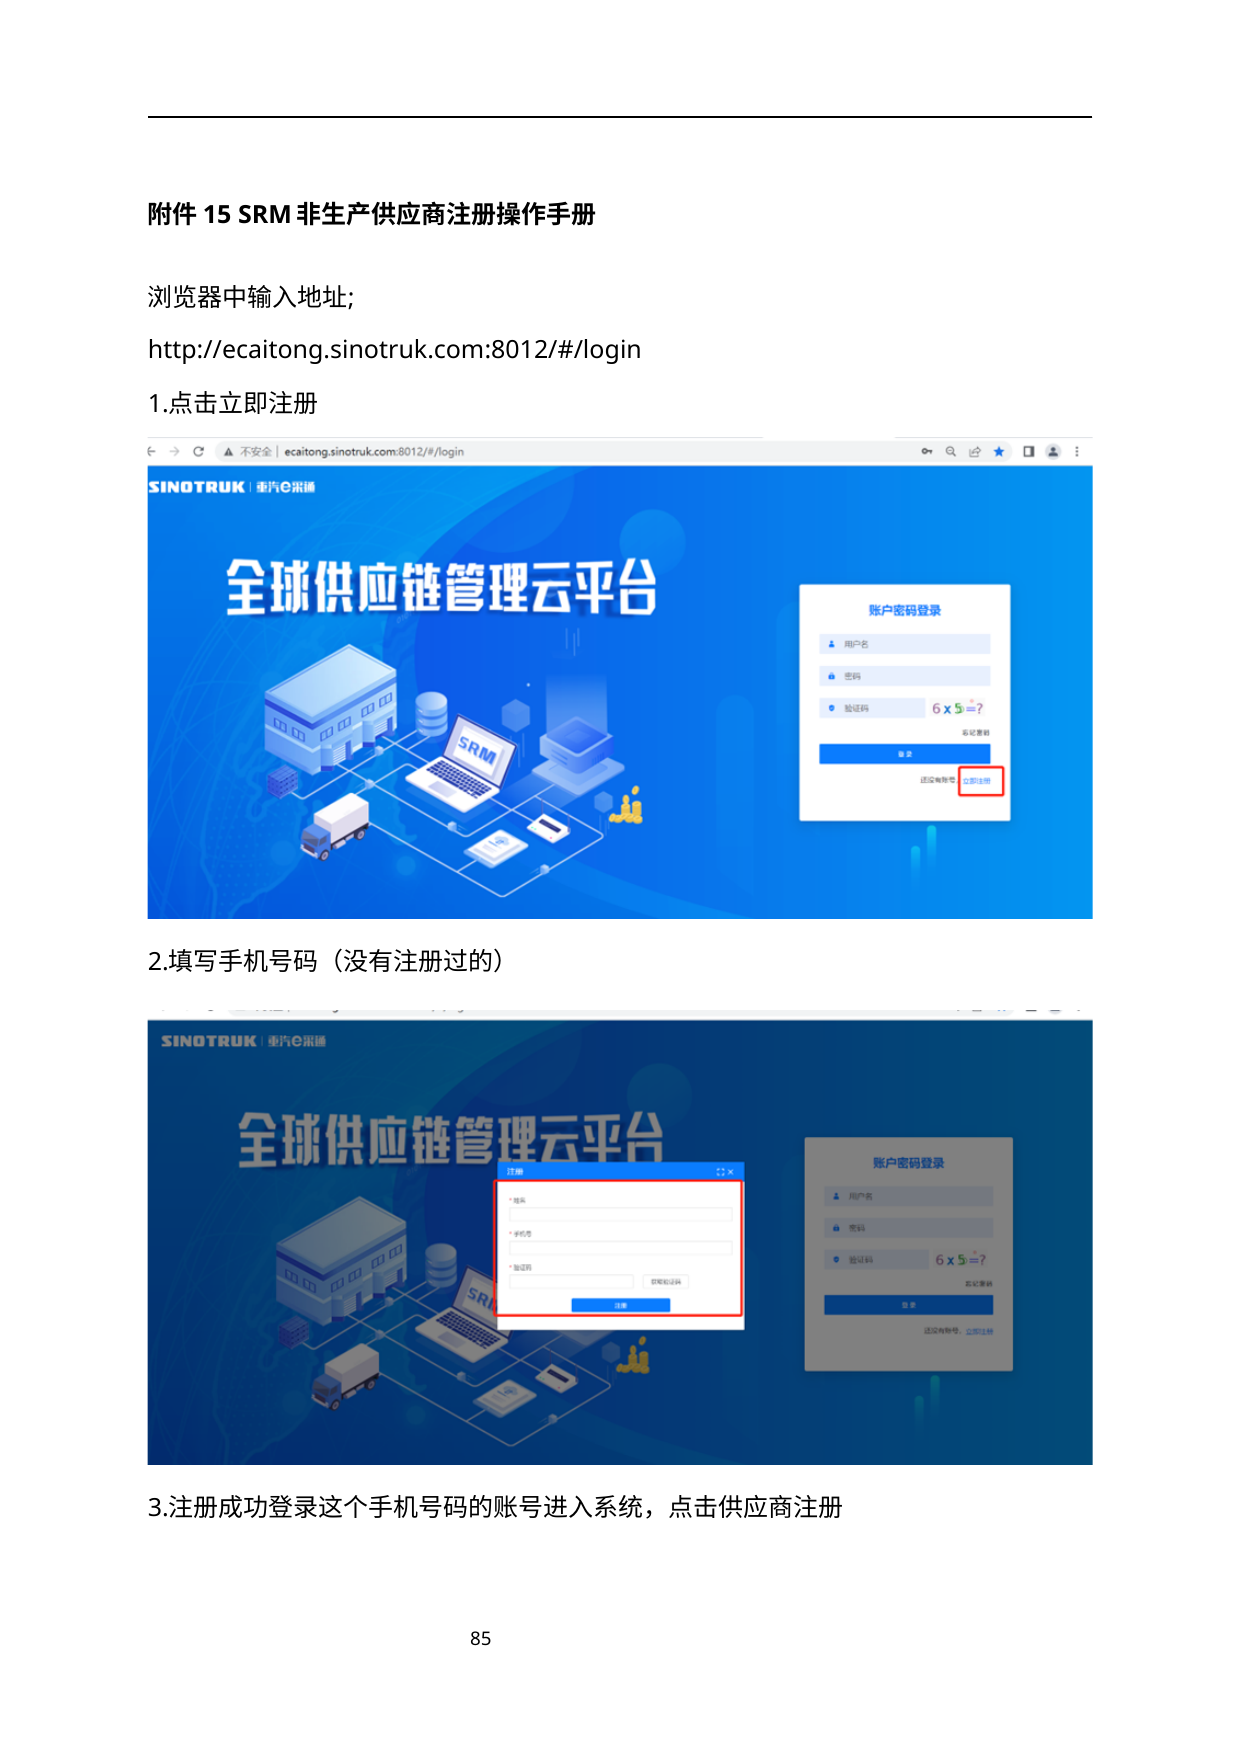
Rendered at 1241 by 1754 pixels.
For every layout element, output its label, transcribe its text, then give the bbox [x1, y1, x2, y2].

picture [147, 1010, 1093, 1465]
text 3.注册成功登录这个手机号码的账号进入系统，点击供应商注册 [148, 1473, 1092, 1538]
text 附件15 SRM非生产供应商注册操作手册 [148, 180, 1092, 245]
picture [147, 437, 1093, 919]
text 2.填写手机号码（没有注册过的） [148, 927, 1092, 992]
text http://ecaitong.sinotruk.com:8012/#/login [148, 332, 1092, 366]
text 1.点击立即注册 [148, 383, 1092, 419]
text 浏览器中输入地址; [148, 278, 1092, 314]
